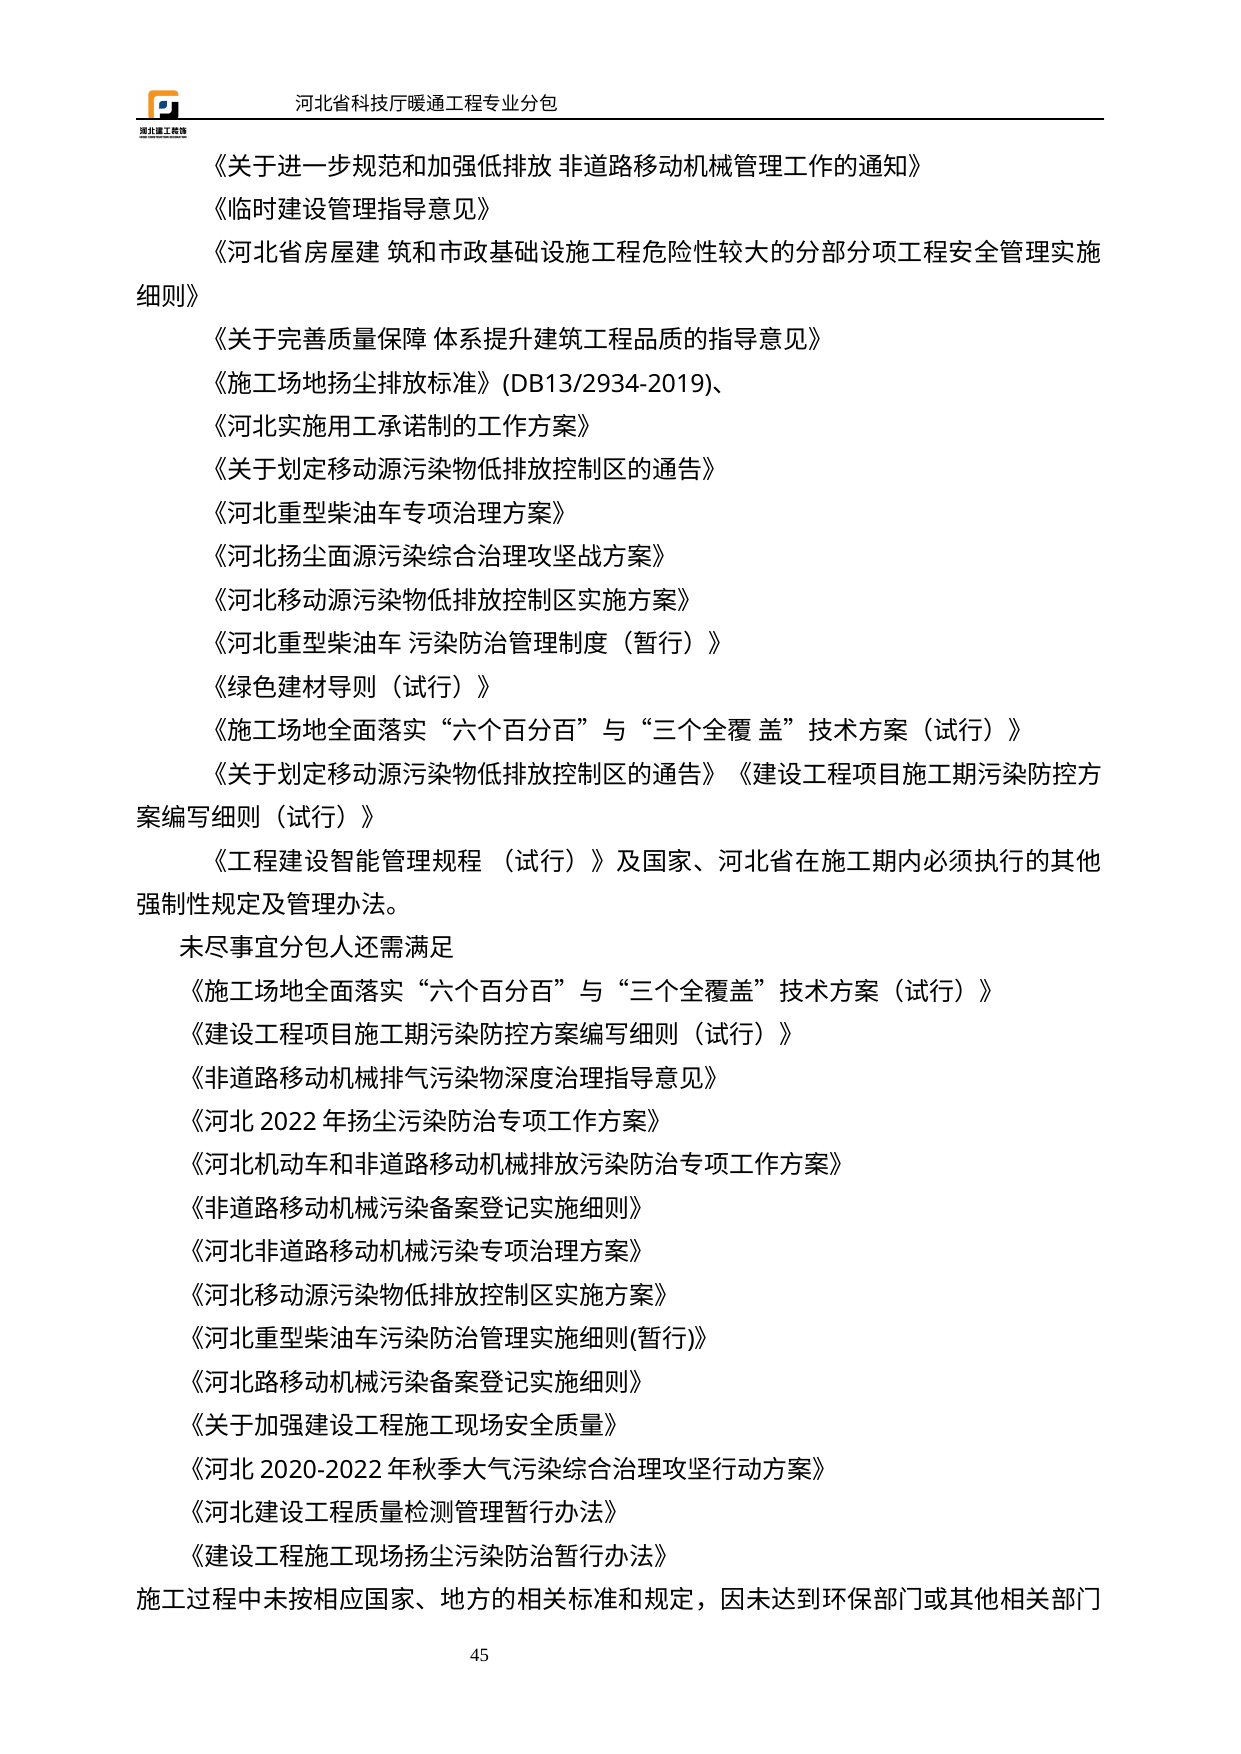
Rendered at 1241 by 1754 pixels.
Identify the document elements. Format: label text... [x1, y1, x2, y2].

list 《河北移动源污染物低排放控制区实施方案》 [136, 580, 1104, 617]
text 《施工场地全面落实“六个百分百”与“三个全覆盖”技术方案（试行）》 [136, 971, 1104, 1007]
list 《关于划定移动源污染物低排放控制区的通告》《建设工程项目施工期污染防控方案编写细则（试行）》 [136, 754, 1104, 834]
text 《河北移动源污染物低排放控制区实施方案》 [136, 1275, 1104, 1312]
text 《河北重型柴油车污染防治管理实施细则(暂行)》 [136, 1319, 1104, 1355]
text 《河北机动车和非道路移动机械排放污染防治专项工作方案》 [136, 1145, 1104, 1181]
picture [135, 88, 192, 139]
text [136, 1579, 1104, 1616]
list 《河北实施用工承诺制的工作方案》 [136, 407, 1104, 443]
list 《关于划定移动源污染物低排放控制区的通告》 [136, 450, 1104, 486]
list 《河北扬尘面源污染综合治理攻坚战方案》 [136, 537, 1104, 573]
text 《河北2020-2022年秋季大气污染综合治理攻坚行动方案》 [136, 1449, 1104, 1485]
list 《关于进一步规范和加强低排放 非道路移动机械管理工作的通知》 [136, 136, 1104, 182]
text 未尽事宜分包人还需满足 [136, 928, 1104, 964]
list 《关于完善质量保障 体系提升建筑工程品质的指导意见》 [136, 320, 1104, 356]
text 《河北路移动机械污染备案登记实施细则》 [136, 1362, 1104, 1398]
list 《绿色建材导则（试行）》 [136, 667, 1104, 703]
text 《非道路移动机械排气污染物深度治理指导意见》 [136, 1058, 1104, 1094]
text 《非道路移动机械污染备案登记实施细则》 [136, 1188, 1104, 1225]
text 《河北建设工程质量检测管理暂行办法》 [136, 1492, 1104, 1529]
text 《关于加强建设工程施工现场安全质量》 [136, 1406, 1104, 1442]
list 《施工场地全面落实“六个百分百”与“三个全覆 盖”技术方案（试行）》 [136, 711, 1104, 747]
text 《建设工程施工现场扬尘污染防治暂行办法》 [136, 1536, 1104, 1572]
text 《河北2022年扬尘污染防治专项工作方案》 [136, 1102, 1104, 1138]
list 《工程建设智能管理规程 （试行）》及国家、河北省在施工期内必须执行的其他强制性规定及管理办法。 [136, 841, 1104, 921]
list 《河北重型柴油车 污染防治管理制度（暂行）》 [136, 624, 1104, 660]
text 《河北非道路移动机械污染专项治理方案》 [136, 1232, 1104, 1268]
list 《施工场地扬尘排放标准》(DB13/2934-2019)、 [136, 363, 1104, 399]
text 《建设工程项目施工期污染防控方案编写细则（试行）》 [136, 1015, 1104, 1051]
list 《临时建设管理指导意见》 [136, 189, 1104, 226]
list 《河北重型柴油车专项治理方案》 [136, 493, 1104, 530]
list 《河北省房屋建 筑和市政基础设施工程危险性较大的分部分项工程安全管理实施细则》 [136, 233, 1104, 312]
